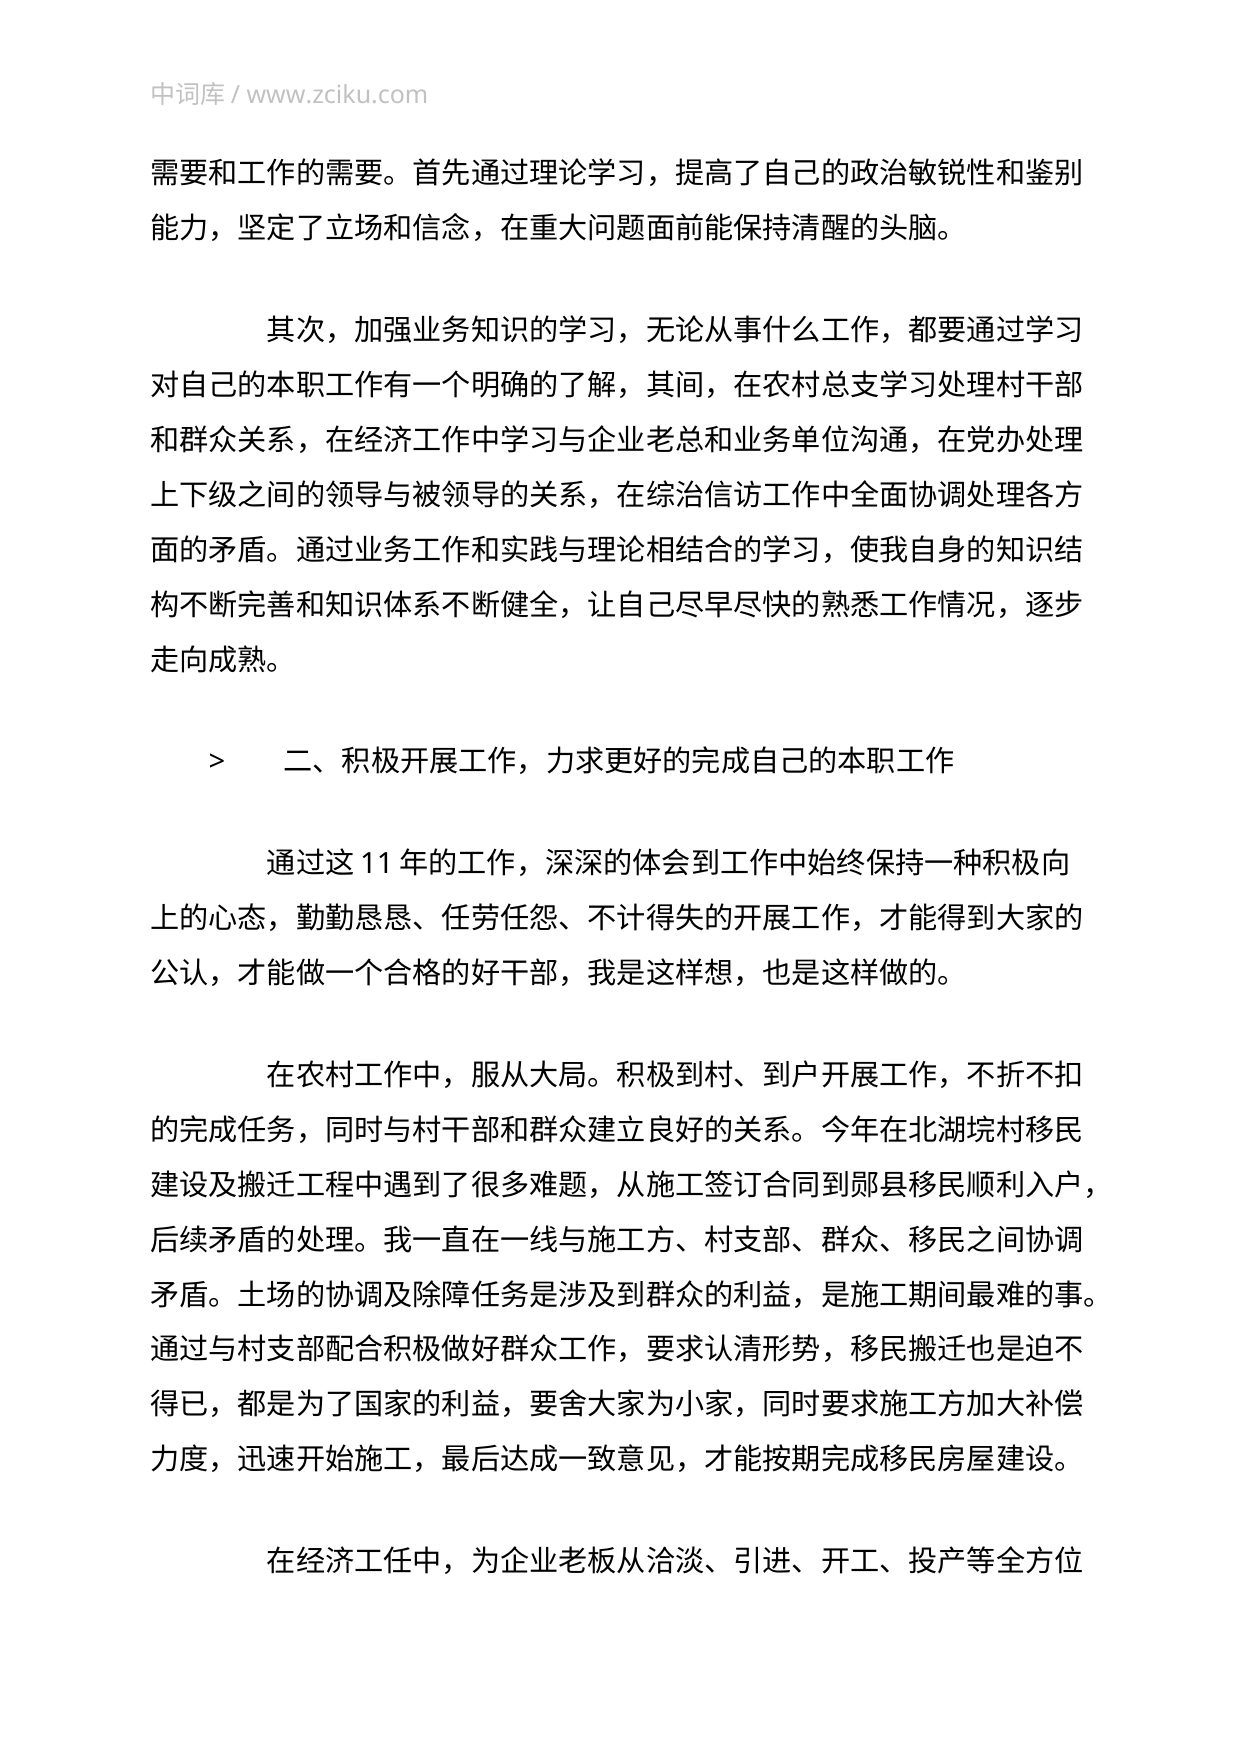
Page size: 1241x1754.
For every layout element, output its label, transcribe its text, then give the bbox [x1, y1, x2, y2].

text > 二、积极开展工作，力求更好的完成自己的本职工作 [150, 738, 1090, 780]
text 在农村工作中，服从大局。积极到村、到户开展工作，不折不扣的完成任务，同时与村干部和群众建立良好的关系。今年在北湖垸村移民建设及搬迁工程中遇到了很多难题，从施工签订合同到郧县移民顺利入户，后续矛盾的处理。我一直在一线与施工方、村支部、群众、移民之间协调矛盾。土场的协调及除障任务是涉及到群众的利益，是施工期间最难的事。通过与村支部配合积极做好群众工作，要求认清形势，移民搬迁也是迫不得已，都是为了国家的利益，要舍大家为小家，同时要求施工方加大补偿力度，迅速开始施工，最后达成一致意见，才能按期完成移民房屋建设。 [150, 1051, 1090, 1478]
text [150, 1537, 1090, 1580]
text 其次，加强业务知识的学习，无论从事什么工作，都要通过学习对自己的本职工作有一个明确的了解，其间，在农村总支学习处理村干部和群众关系，在经济工作中学习与企业老总和业务单位沟通，在党办处理上下级之间的领导与被领导的关系，在综治信访工作中全面协调处理各方面的矛盾。通过业务工作和实践与理论相结合的学习，使我自身的知识结构不断完善和知识体系不断健全，让自己尽早尽快的熟悉工作情况，逐步走向成熟。 [150, 307, 1090, 678]
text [150, 150, 1090, 247]
text 通过这11年的工作，深深的体会到工作中始终保持一种积极向上的心态，勤勤恳恳、任劳任怨、不计得失的开展工作，才能得到大家的公认，才能做一个合格的好干部，我是这样想，也是这样做的。 [150, 840, 1090, 992]
